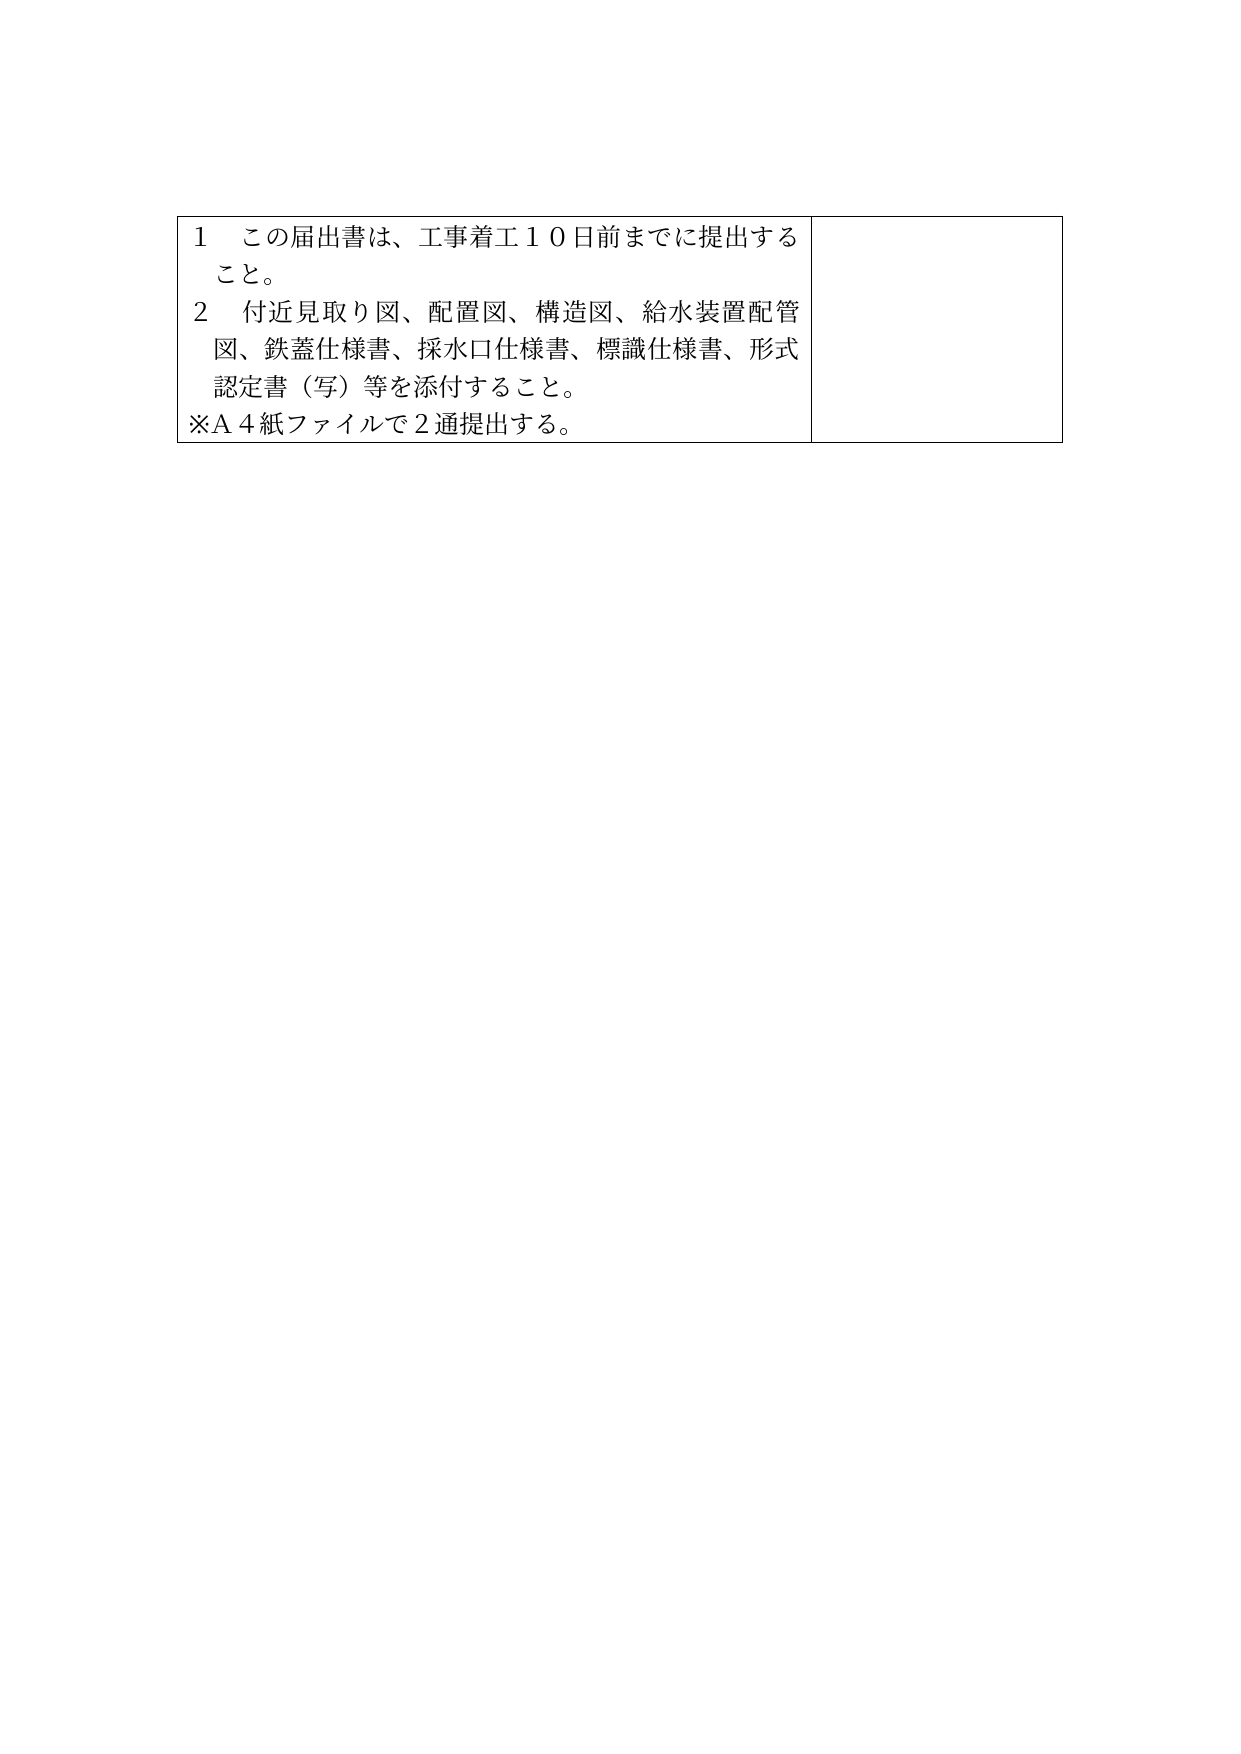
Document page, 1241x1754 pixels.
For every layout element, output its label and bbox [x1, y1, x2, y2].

table_cell [178, 217, 811, 442]
table_cell [812, 217, 1062, 442]
